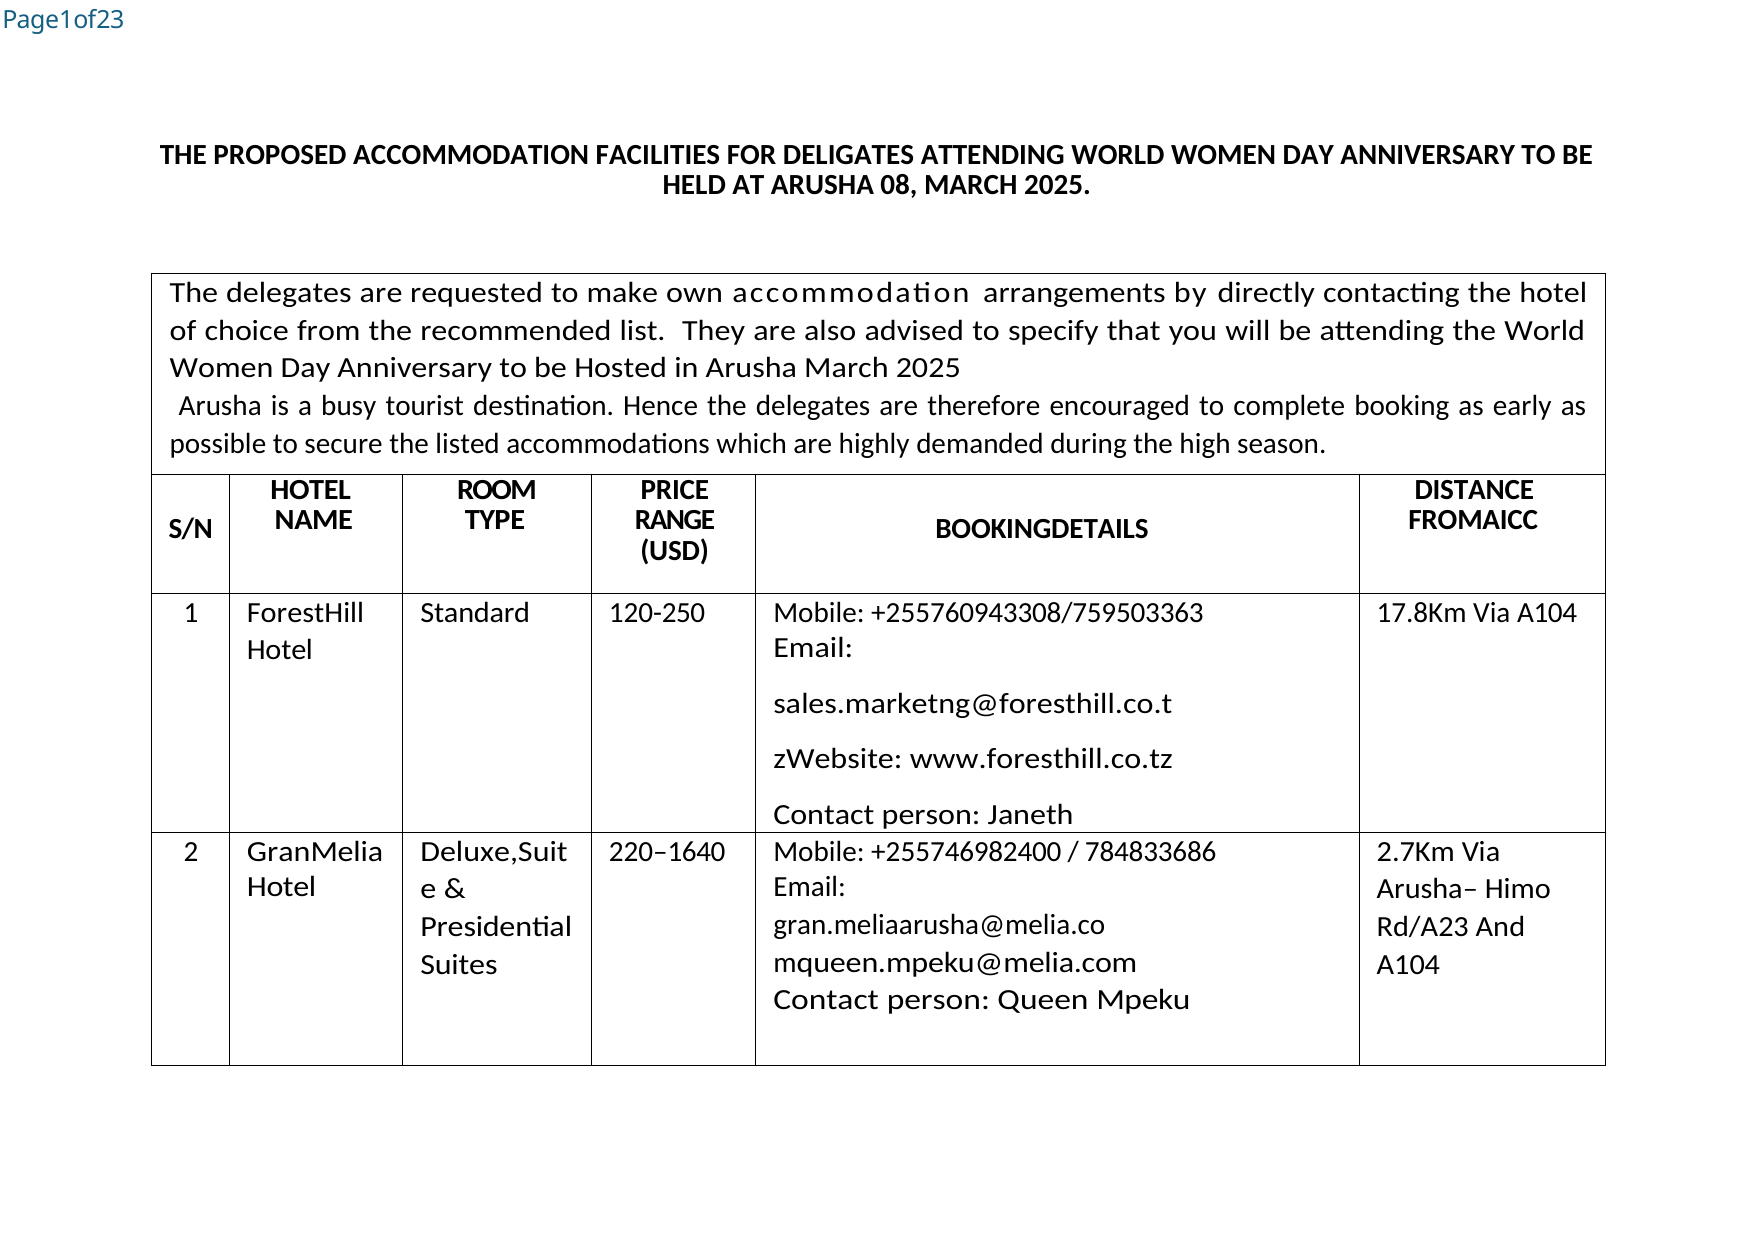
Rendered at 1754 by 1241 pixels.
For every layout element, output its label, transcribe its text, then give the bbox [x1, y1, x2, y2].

table_cell GranMelia Hotel [230, 833, 402, 1065]
table_cell ROOM TYPE [403, 475, 591, 593]
table_cell Mobile: +255760943308/759503363 Email: sales.marketng@foresthill.co.tzWebsite: www.foresthill.co.tz Contact person: Janeth [756, 594, 1359, 832]
table_cell 17.8Km Via A104 [1360, 594, 1605, 832]
table_header The delegates are requested to make own accommodation arrangements by directly contacting the hotel of choice from the recommended list. They are also advised to specify that you will be attending the World Women Day Anniversary to be Hosted in Arusha March 2025 Arusha is a busy tourist destination. Hence the delegates are therefore encouraged to complete booking as early as possible to secure the listed accommodations which are highly demanded during the high season. [152, 274, 1605, 473]
table_cell Deluxe,Suite & Presidential Suites [403, 833, 591, 1065]
table_cell ForestHill Hotel [230, 594, 402, 832]
table_cell 1 [152, 594, 229, 832]
table_cell 220–1640 [592, 833, 755, 1065]
table_cell PRICE RANGE (USD) [592, 475, 755, 593]
table_cell 2.7Km Via Arusha– Himo Rd/A23 And A104 [1360, 833, 1605, 1065]
table_cell Standard [403, 594, 591, 832]
table_cell Mobile: +255746982400 / 784833686 Email: gran.meliaarusha@melia.comqueen.mpeku@melia.com Contact person: Queen Mpeku [756, 833, 1359, 1065]
table_cell DISTANCE FROMAICC [1360, 475, 1605, 593]
table_cell 120-250 [592, 594, 755, 832]
table_cell BOOKINGDETAILS [756, 475, 1359, 593]
text THE PROPOSED ACCOMMODATION FACILITIES FOR DELIGATES ATTENDING WORLD WOMEN DAY ANNIVERSARY TO BE HELD AT ARUSHA 08, MARCH 2025. [148, 139, 1606, 202]
table_cell S/N [152, 475, 229, 593]
table_cell HOTEL NAME [230, 475, 402, 593]
table_cell 2 [152, 833, 229, 1065]
